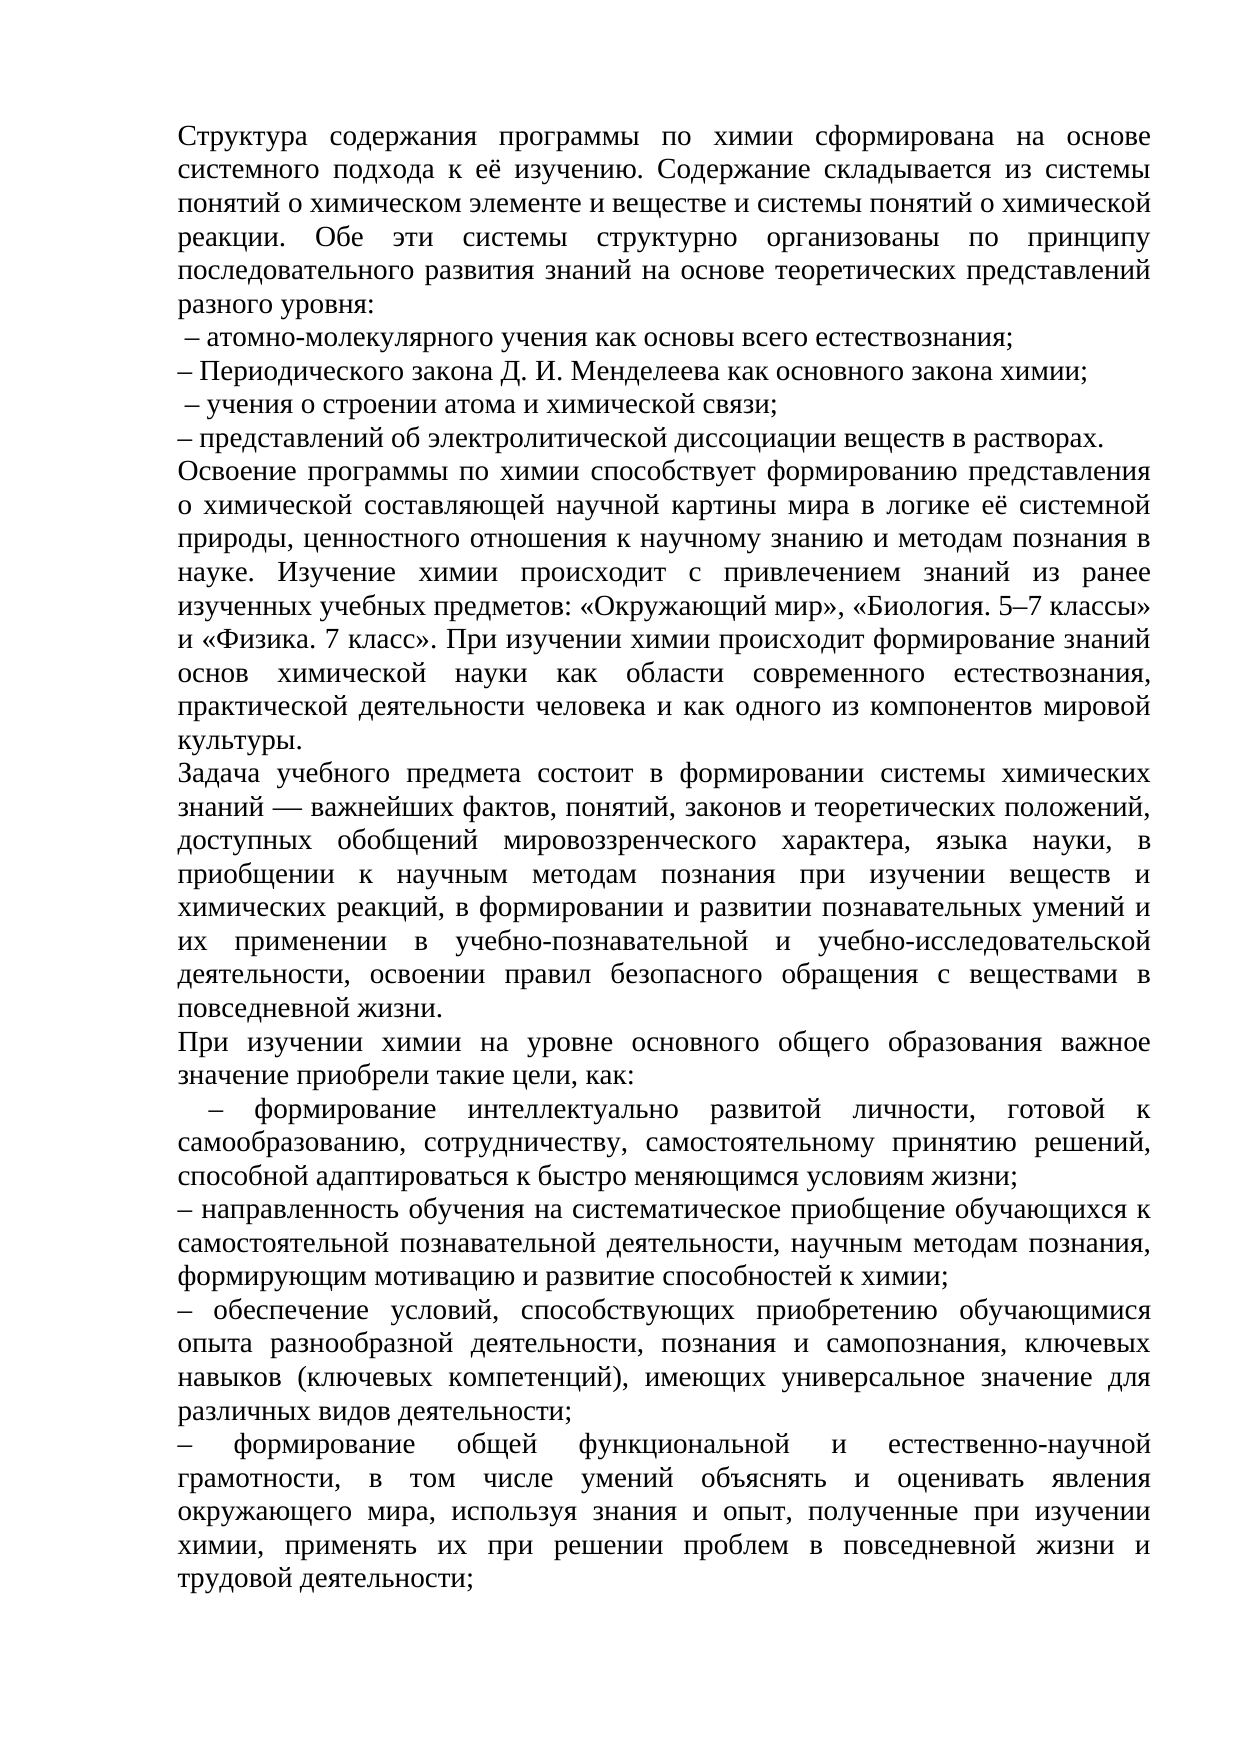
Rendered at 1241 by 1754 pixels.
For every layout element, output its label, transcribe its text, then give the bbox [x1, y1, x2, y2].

text – направленность обучения на систематическое приобщение обучающихся к самостоятельной познавательной деятельности, научным методам познания, формирующим мотивацию и развитие способностей к химии; [177, 1191, 1152, 1292]
text – формирование интеллектуально развитой личности, готовой к самообразованию, сотрудничеству, самостоятельному принятию решений, способной адаптироваться к быстро меняющимся условиям жизни; [177, 1091, 1152, 1191]
text – Периодического закона Д. И. Менделеева как основного закона химии; [177, 353, 1152, 386]
text При изучении химии на уровне основного общего образования важное значение приобрели такие цели, как: [177, 1024, 1152, 1091]
text – формирование общей функциональной и естественно-научной грамотности, в том числе умений объяснять и оценивать явления окружающего мира, используя знания и опыт, полученные при изучении химии, применять их при решении проблем в повседневной жизни и трудовой деятельности; [177, 1426, 1152, 1594]
text Структура содержания программы по химии сформирована на основе системного подхода к её изучению. Содержание складывается из системы понятий о химическом элементе и веществе и системы понятий о химической реакции. Обе эти системы структурно организованы по принципу последовательного развития знаний на основе теоретических представлений разного уровня: [177, 118, 1152, 319]
text Освоение программы по химии способствует формированию представления о химической составляющей научной картины мира в логике её системной природы, ценностного отношения к научному знанию и методам познания в науке. Изучение химии происходит с привлечением знаний из ранее изученных учебных предметов: «Окружающий мир», «Биология. 5–7 классы» и «Физика. 7 класс». При изучении химии происходит формирование знаний основ химической науки как области современного естествознания, практической деятельности человека и как одного из компонентов мировой культуры. [177, 453, 1152, 755]
text Задача учебного предмета состоит в формировании системы химических знаний — важнейших фактов, понятий, законов и теоретических положений, доступных обобщений мировоззренческого характера, языка науки, в приобщении к научным методам познания при изучении веществ и химических реакций, в формировании и развитии познавательных умений и их применении в учебно-познавательной и учебно-исследовательской деятельности, освоении правил безопасного обращения с веществами в повседневной жизни. [177, 755, 1152, 1024]
text – обеспечение условий, способствующих приобретению обучающимися опыта разнообразной деятельности, познания и самопознания, ключевых навыков (ключевых компетенций), имеющих универсальное значение для различных видов деятельности; [177, 1292, 1152, 1426]
text – учения о строении атома и химической связи; [177, 386, 1152, 420]
text – атомно-молекулярного учения как основы всего естествознания; [177, 319, 1152, 353]
text – представлений об электролитической диссоциации веществ в растворах. [177, 420, 1152, 453]
